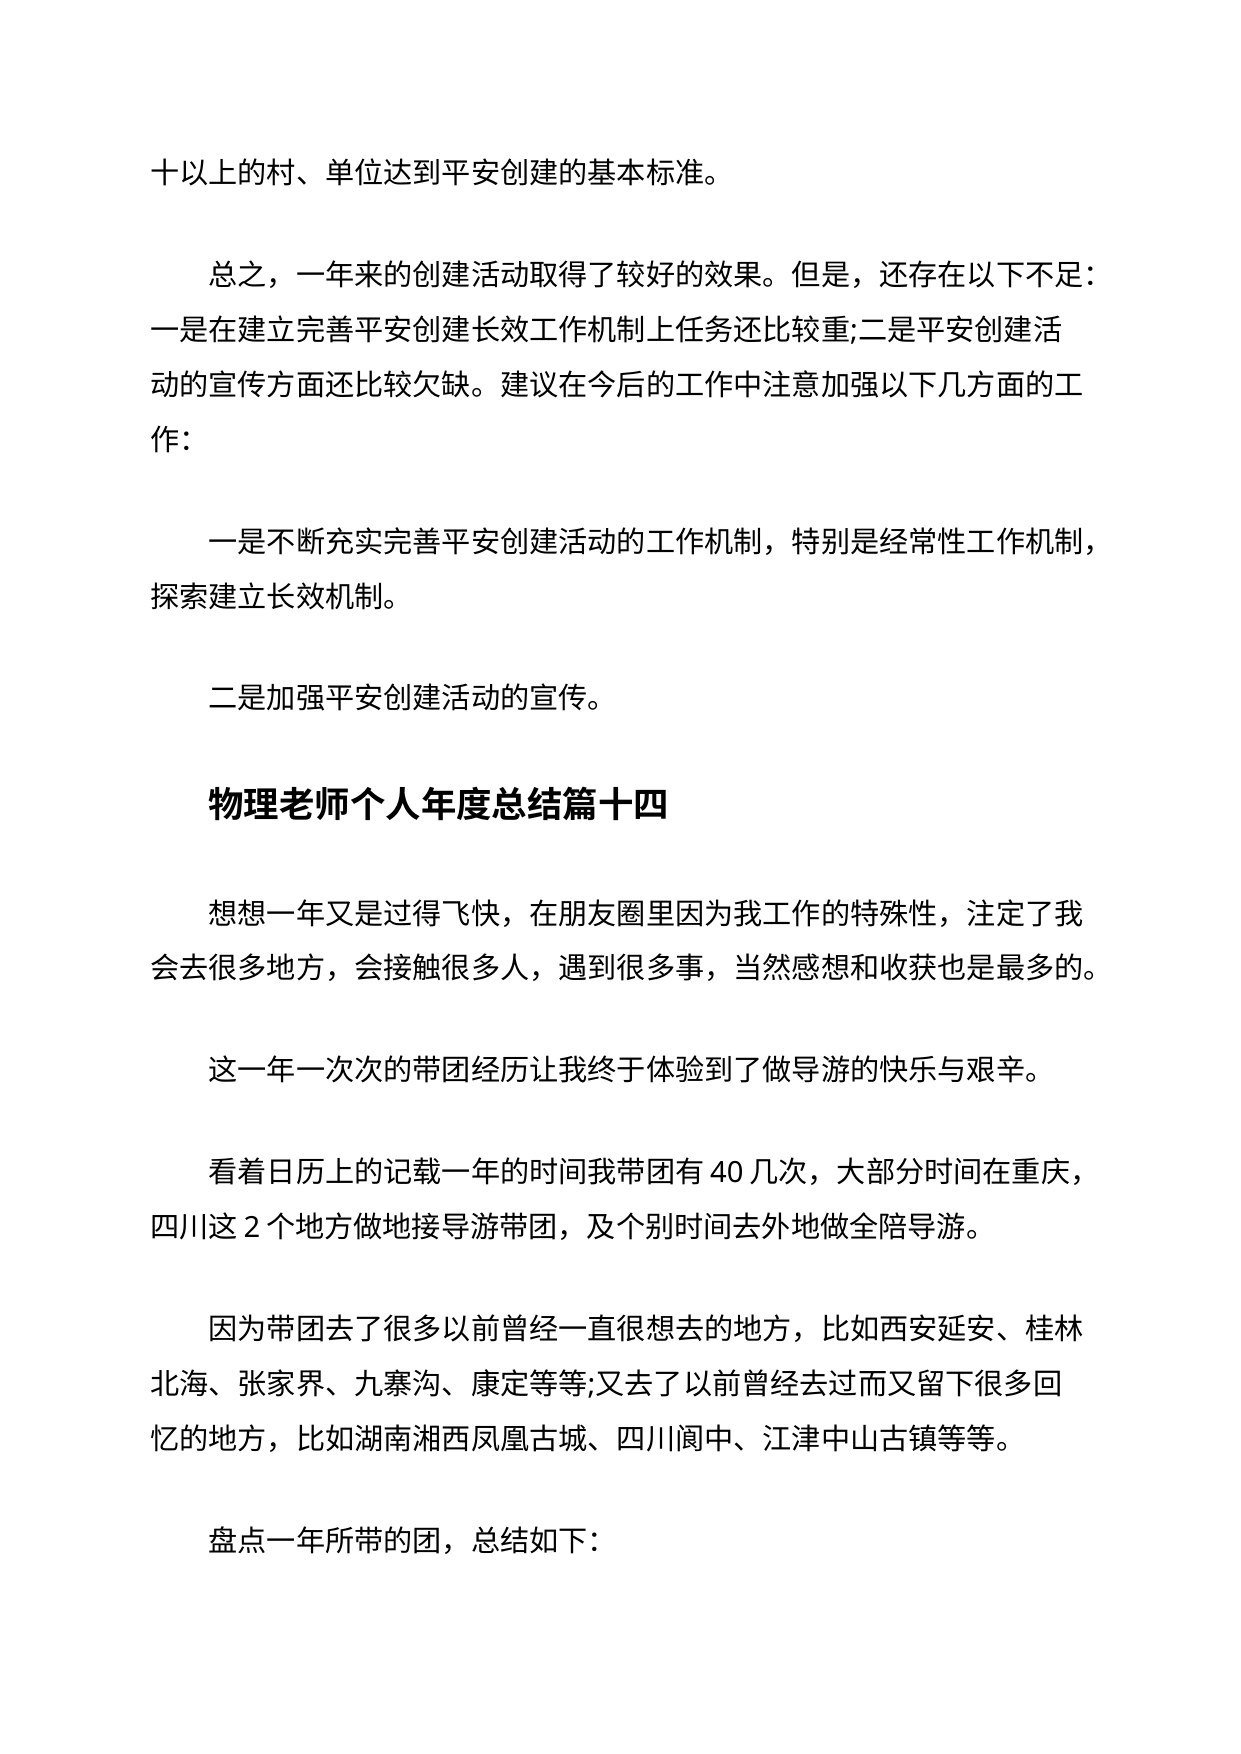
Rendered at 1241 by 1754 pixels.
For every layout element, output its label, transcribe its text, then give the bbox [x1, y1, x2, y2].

text 这一年一次次的带团经历让我终于体验到了做导游的快乐与艰辛。 [150, 1047, 1090, 1089]
text 一是不断充实完善平安创建活动的工作机制，特别是经常性工作机制，探索建立长效机制。 [150, 518, 1090, 616]
text 因为带团去了很多以前曾经一直很想去的地方，比如西安延安、桂林北海、张家界、九寨沟、康定等等;又去了以前曾经去过而又留下很多回忆的地方，比如湖南湘西凤凰古城、四川阆中、江津中山古镇等等。 [150, 1306, 1090, 1458]
text 二是加强平安创建活动的宣传。 [150, 675, 1090, 717]
text 总之，一年来的创建活动取得了较好的效果。但是，还存在以下不足：一是在建立完善平安创建长效工作机制上任务还比较重;二是平安创建活动的宣传方面还比较欠缺。建议在今后的工作中注意加强以下几方面的工作： [150, 252, 1090, 459]
text 看着日历上的记载一年的时间我带团有40几次，大部分时间在重庆，四川这2个地方做地接导游带团，及个别时间去外地做全陪导游。 [150, 1149, 1090, 1246]
text 想想一年又是过得飞快，在朋友圈里因为我工作的特殊性，注定了我会去很多地方，会接触很多人，遇到很多事，当然感想和收获也是最多的。 [150, 890, 1090, 987]
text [150, 150, 1090, 192]
text 物理老师个人年度总结篇十四 [150, 777, 1090, 828]
text 盘点一年所带的团，总结如下： [150, 1517, 1090, 1559]
